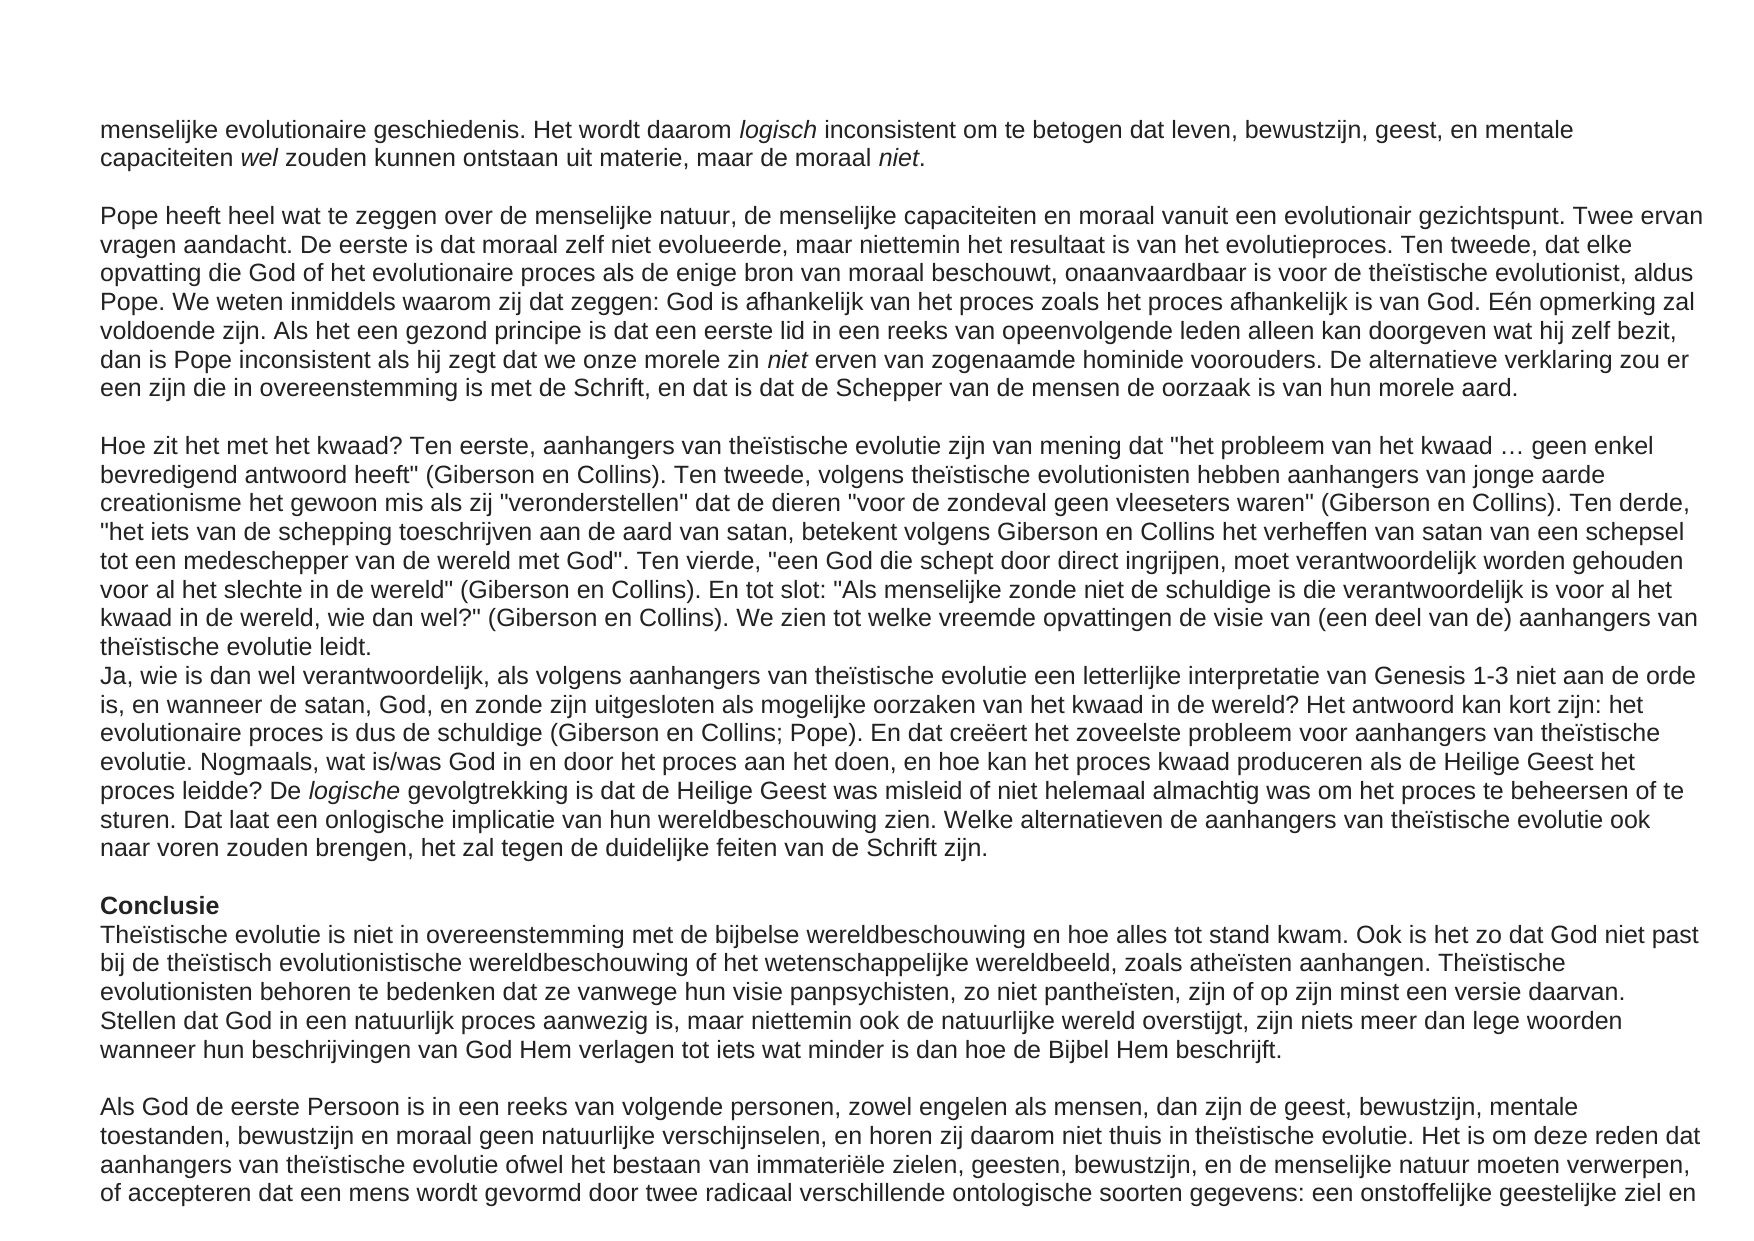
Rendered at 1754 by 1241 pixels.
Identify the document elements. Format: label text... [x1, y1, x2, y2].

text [100, 1063, 1708, 1207]
text Pope heeft heel wat te zeggen over de menselijke natuur, de menselijke capaciteiten en moraal vanuit een evolutionair gezichtspunt. Twee ervan vragen aandacht. De eerste is dat moraal zelf niet evolueerde, maar niettemin het resultaat is van het evolutieproces. Ten tweede, dat elke opvatting die God of het evolutionaire proces als de enige bron van moraal beschouwt, onaanvaardbaar is voor de theïstische evolutionist, aldus Pope. We weten inmiddels waarom zij dat zeggen: God is afhankelijk van het proces zoals het proces afhankelijk is van God. Eén opmerking zal voldoende zijn. Als het een gezond principe is dat een eerste lid in een reeks van opeenvolgende leden alleen kan doorgeven wat hij zelf bezit, dan is Pope inconsistent als hij zegt dat we onze morele zin niet erven van zogenaamde hominide voorouders. De alternatieve verklaring zou er een zijn die in overeenstemming is met de Schrift, en dat is dat de Schepper van de mensen de oorzaak is van hun morele aard. [100, 172, 1708, 402]
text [100, 114, 1708, 172]
text Ja, wie is dan wel verantwoordelijk, als volgens aanhangers van theïstische evolutie een letterlijke interpretatie van Genesis 1-3 niet aan de orde is, en wanneer de satan, God, en zonde zijn uitgesloten als mogelijke oorzaken van het kwaad in de wereld? Het antwoord kan kort zijn: het evolutionaire proces is dus de schuldige (Giberson en Collins; Pope). En dat creëert het zoveelste probleem voor aanhangers van theïstische evolutie. Nogmaals, wat is/was God in en door het proces aan het doen, en hoe kan het proces kwaad produceren als de Heilige Geest het proces leidde? De logische gevolgtrekking is dat de Heilige Geest was misleid of niet helemaal almachtig was om het proces te beheersen of te sturen. Dat laat een onlogische implicatie van hun wereldbeschouwing zien. Welke alternatieven de aanhangers van theïstische evolutie ook naar voren zouden brengen, het zal tegen de duidelijke feiten van de Schrift zijn. [100, 661, 1708, 862]
text Hoe zit het met het kwaad? Ten eerste, aanhangers van theïstische evolutie zijn van mening dat "het probleem van het kwaad … geen enkel bevredigend antwoord heeft" (Giberson en Collins). Ten tweede, volgens theïstische evolutionisten hebben aanhangers van jonge aarde creationisme het gewoon mis als zij "veronderstellen" dat de dieren "voor de zondeval geen vleeseters waren" (Giberson en Collins). Ten derde, "het iets van de schepping toeschrijven aan de aard van satan, betekent volgens Giberson en Collins het verheffen van satan van een schepsel tot een medeschepper van de wereld met God". Ten vierde, "een God die schept door direct ingrijpen, moet verantwoordelijk worden gehouden voor al het slechte in de wereld" (Giberson en Collins). En tot slot: "Als menselijke zonde niet de schuldige is die verantwoordelijk is voor al het kwaad in de wereld, wie dan wel?" (Giberson en Collins). We zien tot welke vreemde opvattingen de visie van (een deel van de) aanhangers van theïstische evolutie leidt. [100, 402, 1708, 661]
text Conclusie Theïstische evolutie is niet in overeenstemming met de bijbelse wereldbeschouwing en hoe alles tot stand kwam. Ook is het zo dat God niet past bij de theïstisch evolutionistische wereldbeschouwing of het wetenschappelijke wereldbeeld, zoals atheïsten aanhangen. Theïstische evolutionisten behoren te bedenken dat ze vanwege hun visie panpsychisten, zo niet pantheïsten, zijn of op zijn minst een versie daarvan. Stellen dat God in een natuurlijk proces aanwezig is, maar niettemin ook de natuurlijke wereld overstijgt, zijn niets meer dan lege woorden wanneer hun beschrijvingen van God Hem verlagen tot iets wat minder is dan hoe de Bijbel Hem beschrijft. [100, 862, 1708, 1063]
